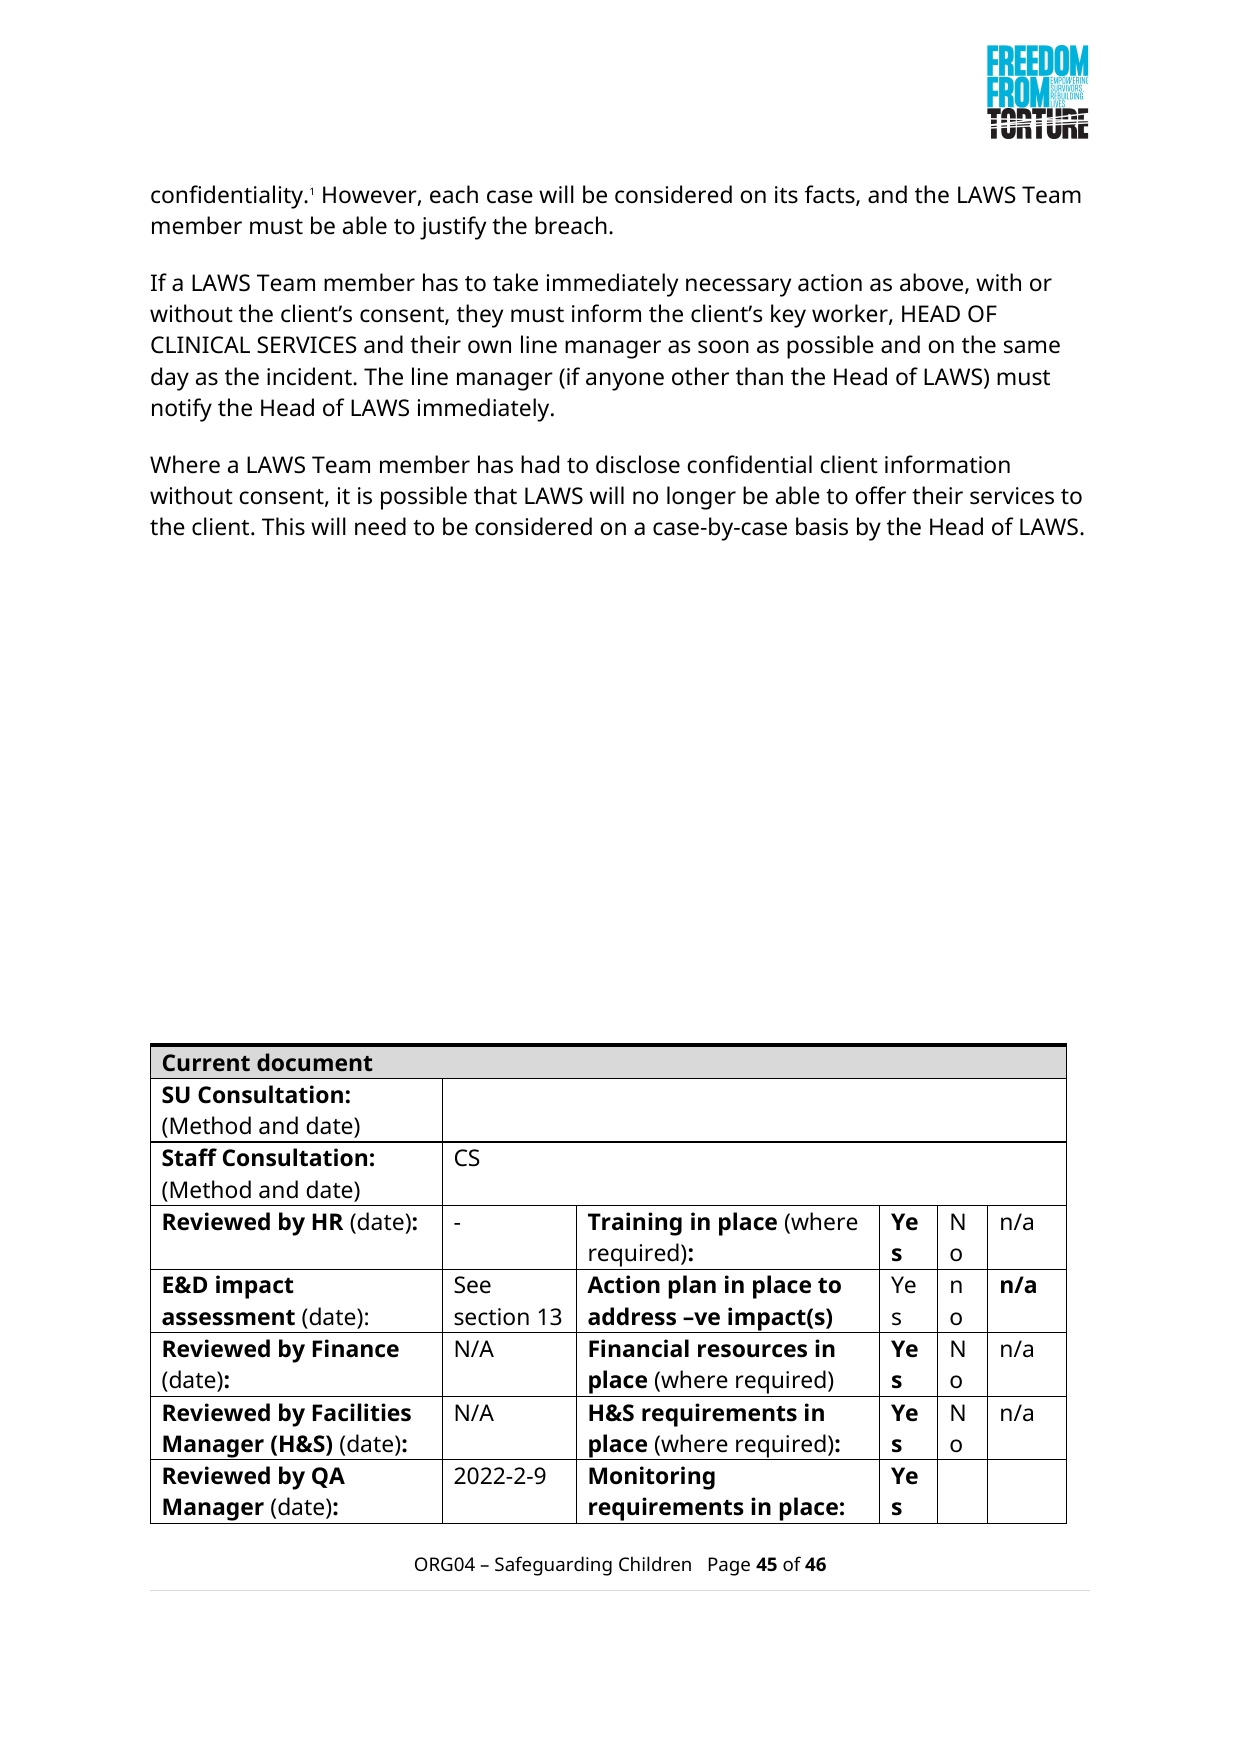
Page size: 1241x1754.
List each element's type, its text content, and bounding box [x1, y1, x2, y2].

picture [1077, 45, 1083, 60]
table_cell CS [443, 1143, 1066, 1205]
picture [993, 82, 999, 90]
table_cell Yes [880, 1270, 937, 1332]
table_cell Training in place (where required): [577, 1206, 879, 1268]
table_cell E&D impact assessment (date): [151, 1270, 442, 1332]
table_cell n/a [988, 1333, 1066, 1396]
table_cell Financial resources in place (where required) [577, 1333, 879, 1396]
table_cell Reviewed by Finance (date): [151, 1333, 442, 1396]
table_cell N/A [443, 1397, 576, 1459]
table_cell - [443, 1206, 576, 1268]
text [150, 179, 1090, 241]
table_cell H&S requirements in place (where required): [577, 1397, 879, 1459]
picture [1009, 76, 1018, 81]
table_cell n/a [988, 1397, 1066, 1459]
table_cell Yes [880, 1397, 937, 1459]
picture [1037, 76, 1043, 89]
table_cell n/a [988, 1206, 1066, 1268]
table_cell Monitoring requirements in place: [577, 1460, 879, 1523]
table_cell no [938, 1270, 987, 1332]
table_cell [938, 1460, 987, 1523]
table_cell N/A [443, 1333, 576, 1396]
table_cell See section 13 [443, 1270, 576, 1332]
table_cell No [938, 1397, 987, 1459]
table_cell Reviewed by QA Manager (date): [151, 1460, 442, 1523]
text If a LAWS Team member has to take immediately necessary action as above, with or without the client’s consent, they must inform the client’s key worker, HEAD OF CLINICAL SERVICES and their own line manager as soon as possible and on the same day as the incident. The line manager (if anyone other than the Head of LAWS) must notify the Head of LAWS immediately. [150, 267, 1090, 423]
table_cell No [938, 1206, 987, 1268]
table_cell No [938, 1333, 987, 1396]
picture [993, 66, 999, 76]
table_cell Staff Consultation: (Method and date) [151, 1143, 442, 1205]
table_cell Reviewed by Facilities Manager (H&S) (date): [151, 1397, 442, 1459]
text Where a LAWS Team member has had to disclose confidential client information without consent, it is possible that LAWS will no longer be able to offer their services to the client. This will need to be considered on a case-by-case basis by the Head of LAWS. [150, 449, 1090, 542]
table_header Current document [151, 1047, 1066, 1078]
table_cell Yes [880, 1206, 937, 1268]
table_cell [443, 1079, 1066, 1141]
picture [987, 69, 1089, 139]
table_cell Reviewed by HR (date): [151, 1206, 442, 1268]
table_cell Action plan in place to address –ve impact(s) [577, 1270, 879, 1332]
picture [993, 52, 999, 59]
table_cell Yes [880, 1460, 937, 1523]
table_cell Yes [880, 1333, 937, 1396]
table_cell 2022-2-9 [443, 1460, 576, 1523]
table_cell SU Consultation: (Method and date) [151, 1079, 442, 1141]
table_cell [988, 1460, 1066, 1523]
table_cell n/a [988, 1270, 1066, 1332]
